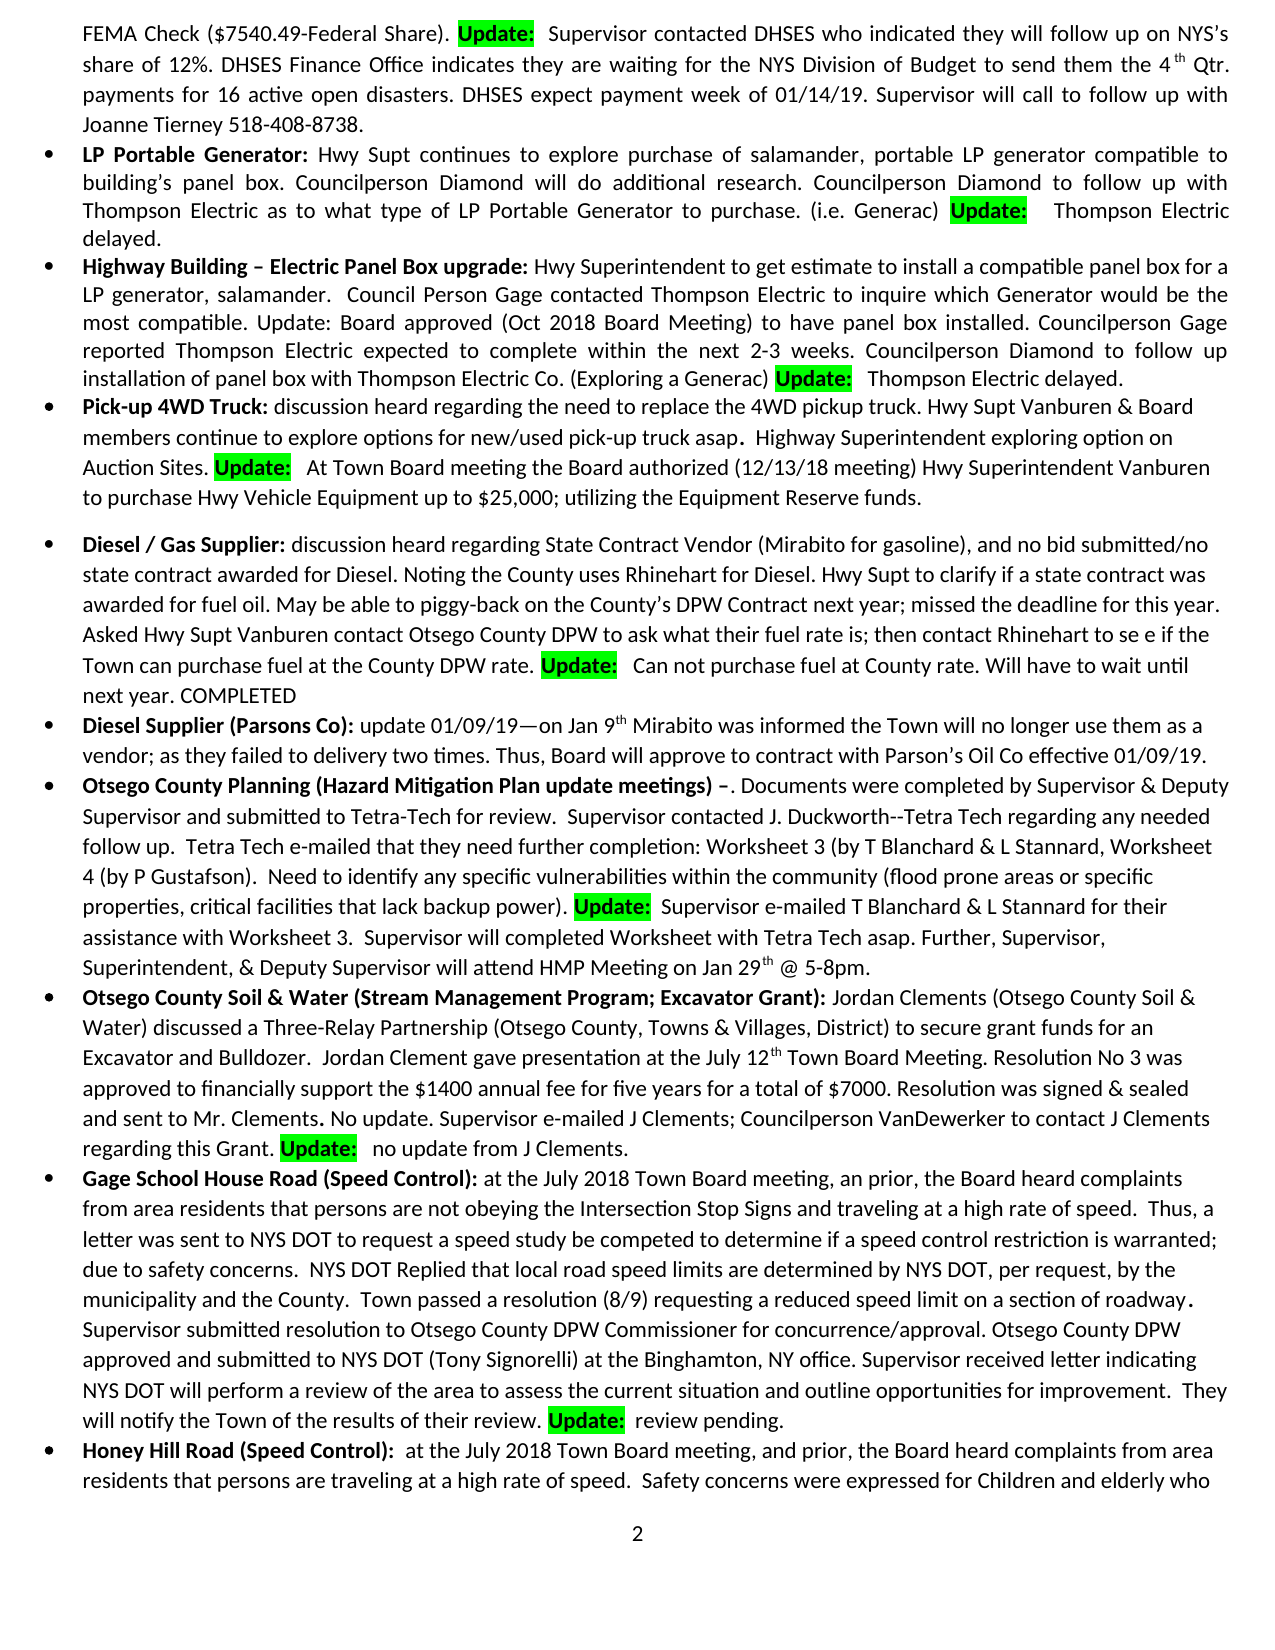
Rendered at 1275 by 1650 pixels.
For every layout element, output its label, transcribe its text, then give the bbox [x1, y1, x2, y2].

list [45, 1436, 1230, 1494]
list Otsego County Soil & Water (Stream Management Program; Excavator Grant): Jordan Clements (Otsego County Soil & Water) discussed a Three-Relay Partnership (Otsego County, Towns & Villages, District) to secure grant funds for an Excavator and Bulldozer. Jordan Clement gave presentation at the July 12th Town Board Meeting. Resolution No 3 was approved to financially support the $1400 annual fee for five years for a total of $7000. Resolution was signed & sealed and sent to Mr. Clements. No update. Supervisor e-mailed J Clements; Councilperson VanDewerker to contact J Clements regarding this Grant. Update: no update from J Clements. [45, 983, 1230, 1162]
list Highway Building – Electric Panel Box upgrade: Hwy Superintendent to get estimate to install a compatible panel box for a LP generator, salamander. Council Person Gage contacted Thompson Electric to inquire which Generator would be the most compatible. Update: Board approved (Oct 2018 Board Meeting) to have panel box installed. Councilperson Gage reported Thompson Electric expected to complete within the next 2-3 weeks. Councilperson Diamond to follow up installation of panel box with Thompson Electric Co. (Exploring a Generac) Update: Thompson Electric delayed. [45, 252, 1230, 392]
list Diesel Supplier (Parsons Co): update 01/09/19—on Jan 9th Mirabito was informed the Town will no longer use them as a vendor; as they failed to delivery two times. Thus, Board will approve to contract with Parson’s Oil Co effective 01/09/19. [45, 711, 1230, 769]
list Gage School House Road (Speed Control): at the July 2018 Town Board meeting, an prior, the Board heard complaints from area residents that persons are not obeying the Intersection Stop Signs and traveling at a high rate of speed. Thus, a letter was sent to NYS DOT to request a speed study be competed to determine if a speed control restriction is warranted; due to safety concerns. NYS DOT Replied that local road speed limits are determined by NYS DOT, per request, by the municipality and the County. Town passed a resolution (8/9) requesting a reduced speed limit on a section of roadway. Supervisor submitted resolution to Otsego County DPW Commissioner for concurrence/approval. Otsego County DPW approved and submitted to NYS DOT (Tony Signorelli) at the Binghamton, NY office. Supervisor received letter indicating NYS DOT will perform a review of the area to assess the current situation and outline opportunities for improvement. They will notify the Town of the results of their review. Update: review pending. [45, 1164, 1230, 1434]
list LP Portable Generator: Hwy Supt continues to explore purchase of salamander, portable LP generator compatible to building’s panel box. Councilperson Diamond will do additional research. Councilperson Diamond to follow up with Thompson Electric as to what type of LP Portable Generator to purchase. (i.e. Generac) Update: Thompson Electric delayed. [45, 140, 1230, 252]
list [45, 19, 1230, 138]
list Otsego County Planning (Hazard Mitigation Plan update meetings) –. Documents were completed by Supervisor & Deputy Supervisor and submitted to Tetra-Tech for review. Supervisor contacted J. Duckworth--Tetra Tech regarding any needed follow up. Tetra Tech e-mailed that they need further completion: Worksheet 3 (by T Blanchard & L Stannard, Worksheet 4 (by P Gustafson). Need to identify any specific vulnerabilities within the community (flood prone areas or specific properties, critical facilities that lack backup power). Update: Supervisor e-mailed T Blanchard & L Stannard for their assistance with Worksheet 3. Supervisor will completed Worksheet with Tetra Tech asap. Further, Supervisor, Superintendent, & Deputy Supervisor will attend HMP Meeting on Jan 29th @ 5-8pm. [45, 772, 1230, 981]
list Pick-up 4WD Truck: discussion heard regarding the need to replace the 4WD pickup truck. Hwy Supt Vanburen & Board members continue to explore options for new/used pick-up truck asap. Highway Superintendent exploring option on Auction Sites. Update: At Town Board meeting the Board authorized (12/13/18 meeting) Hwy Superintendent Vanburen to purchase Hwy Vehicle Equipment up to $25,000; utilizing the Equipment Reserve funds. [45, 392, 1230, 511]
list Diesel / Gas Supplier: discussion heard regarding State Contract Vendor (Mirabito for gasoline), and no bid submitted/no state contract awarded for Diesel. Noting the County uses Rhinehart for Diesel. Hwy Supt to clarify if a state contract was awarded for fuel oil. May be able to piggy-back on the County’s DPW Contract next year; missed the deadline for this year. Asked Hwy Supt Vanburen contact Otsego County DPW to ask what their fuel rate is; then contact Rhinehart to se e if the Town can purchase fuel at the County DPW rate. Update: Can not purchase fuel at County rate. Will have to wait until next year. COMPLETED [45, 530, 1230, 709]
